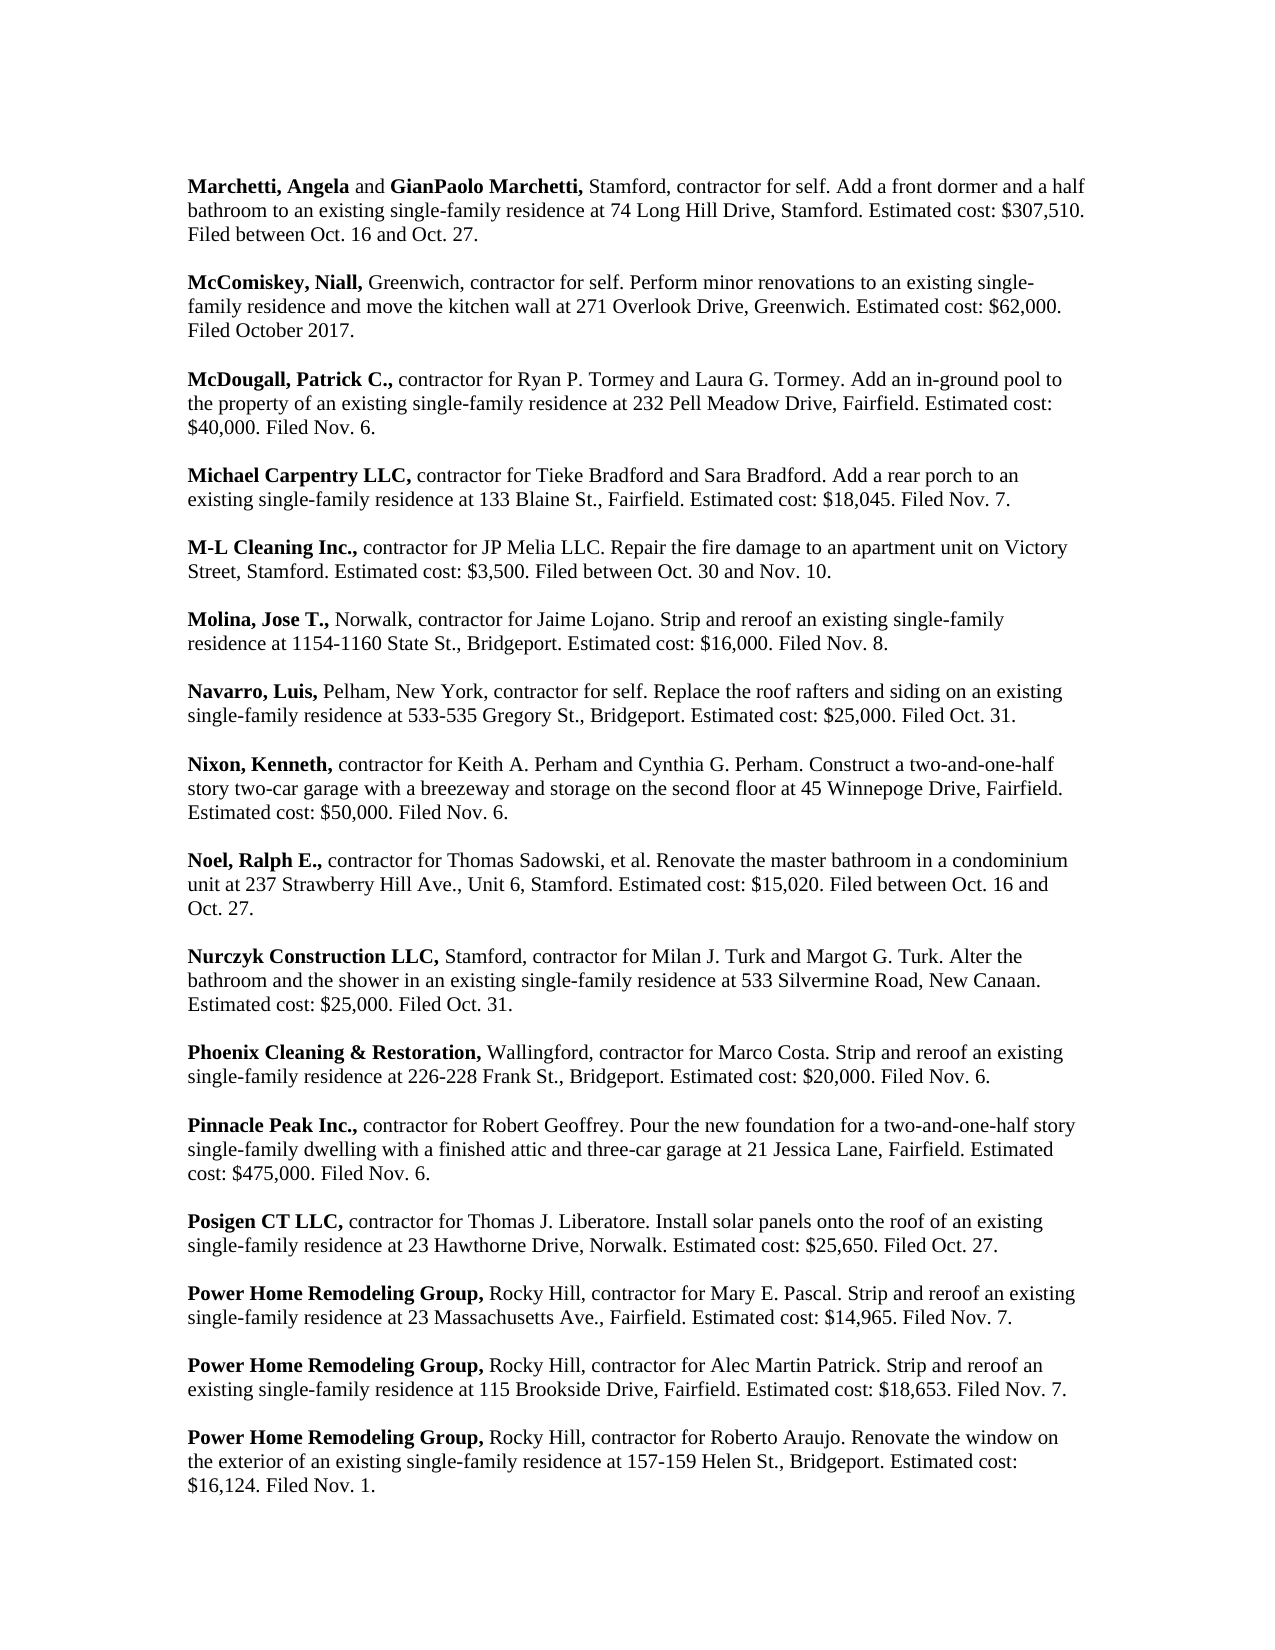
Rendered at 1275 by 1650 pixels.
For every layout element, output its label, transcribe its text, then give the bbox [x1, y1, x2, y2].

text Pinnacle Peak Inc., contractor for Robert Geoffrey. Pour the new foundation for a two-and-one-half story single-family dwelling with a finished attic and three-car garage at 21 Jessica Lane, Fairfield. Estimated cost: $475,000. Filed Nov. 6. [187, 1112, 1087, 1185]
text Power Home Remodeling Group, Rocky Hill, contractor for Roberto Araujo. Renovate the window on the exterior of an existing single-family residence at 157-159 Helen St., Bridgeport. Estimated cost: $16,124. Filed Nov. 1. [187, 1425, 1087, 1497]
text Michael Carpentry LLC, contractor for Tieke Bradford and Sara Bradford. Add a rear porch to an existing single-family residence at 133 Blaine St., Fairfield. Estimated cost: $18,045. Filed Nov. 7. [187, 463, 1087, 511]
text Nurczyk Construction LLC, Stamford, contractor for Milan J. Turk and Margot G. Turk. Alter the bathroom and the shower in an existing single-family residence at 533 Silvermine Road, New Canaan. Estimated cost: $25,000. Filed Oct. 31. [187, 944, 1087, 1016]
text M-L Cleaning Inc., contractor for JP Melia LLC. Repair the fire damage to an apartment unit on Victory Street, Stamford. Estimated cost: $3,500. Filed between Oct. 30 and Nov. 10. [187, 535, 1087, 583]
text Phoenix Cleaning & Restoration, Wallingford, contractor for Marco Costa. Strip and reroof an existing single-family residence at 226-228 Frank St., Bridgeport. Estimated cost: $20,000. Filed Nov. 6. [187, 1040, 1087, 1088]
text Nixon, Kenneth, contractor for Keith A. Perham and Cynthia G. Perham. Construct a two-and-one-half story two-car garage with a breezeway and storage on the second floor at 45 Winnepoge Drive, Fairfield. Estimated cost: $50,000. Filed Nov. 6. [187, 752, 1087, 824]
text McDougall, Patrick C., contractor for Ryan P. Tormey and Laura G. Tormey. Add an in-ground pool to the property of an existing single-family residence at 232 Pell Meadow Drive, Fairfield. Estimated cost: $40,000. Filed Nov. 6. [187, 367, 1087, 439]
text Power Home Remodeling Group, Rocky Hill, contractor for Mary E. Pascal. Strip and reroof an existing single-family residence at 23 Massachusetts Ave., Fairfield. Estimated cost: $14,965. Filed Nov. 7. [187, 1281, 1087, 1329]
text Power Home Remodeling Group, Rocky Hill, contractor for Alec Martin Patrick. Strip and reroof an existing single-family residence at 115 Brookside Drive, Fairfield. Estimated cost: $18,653. Filed Nov. 7. [187, 1353, 1087, 1401]
text Molina, Jose T., Norwalk, contractor for Jaime Lojano. Strip and reroof an existing single-family residence at 1154-1160 State St., Bridgeport. Estimated cost: $16,000. Filed Nov. 8. [187, 607, 1087, 655]
text McComiskey, Niall, Greenwich, contractor for self. Perform minor renovations to an existing single-family residence and move the kitchen wall at 271 Overlook Drive, Greenwich. Estimated cost: $62,000. Filed October 2017. [187, 270, 1087, 342]
text Navarro, Luis, Pelham, New York, contractor for self. Replace the roof rafters and siding on an existing single-family residence at 533-535 Gregory St., Bridgeport. Estimated cost: $25,000. Filed Oct. 31. [187, 679, 1087, 727]
text Marchetti, Angela and GianPaolo Marchetti, Stamford, contractor for self. Add a front dormer and a half bathroom to an existing single-family residence at 74 Long Hill Drive, Stamford. Estimated cost: $307,510. Filed between Oct. 16 and Oct. 27. [187, 174, 1087, 246]
text Posigen CT LLC, contractor for Thomas J. Liberatore. Install solar panels onto the roof of an existing single-family residence at 23 Hawthorne Drive, Norwalk. Estimated cost: $25,650. Filed Oct. 27. [187, 1209, 1087, 1257]
text Noel, Ralph E., contractor for Thomas Sadowski, et al. Renovate the master bathroom in a condominium unit at 237 Strawberry Hill Ave., Unit 6, Stamford. Estimated cost: $15,020. Filed between Oct. 16 and Oct. 27. [187, 848, 1087, 920]
